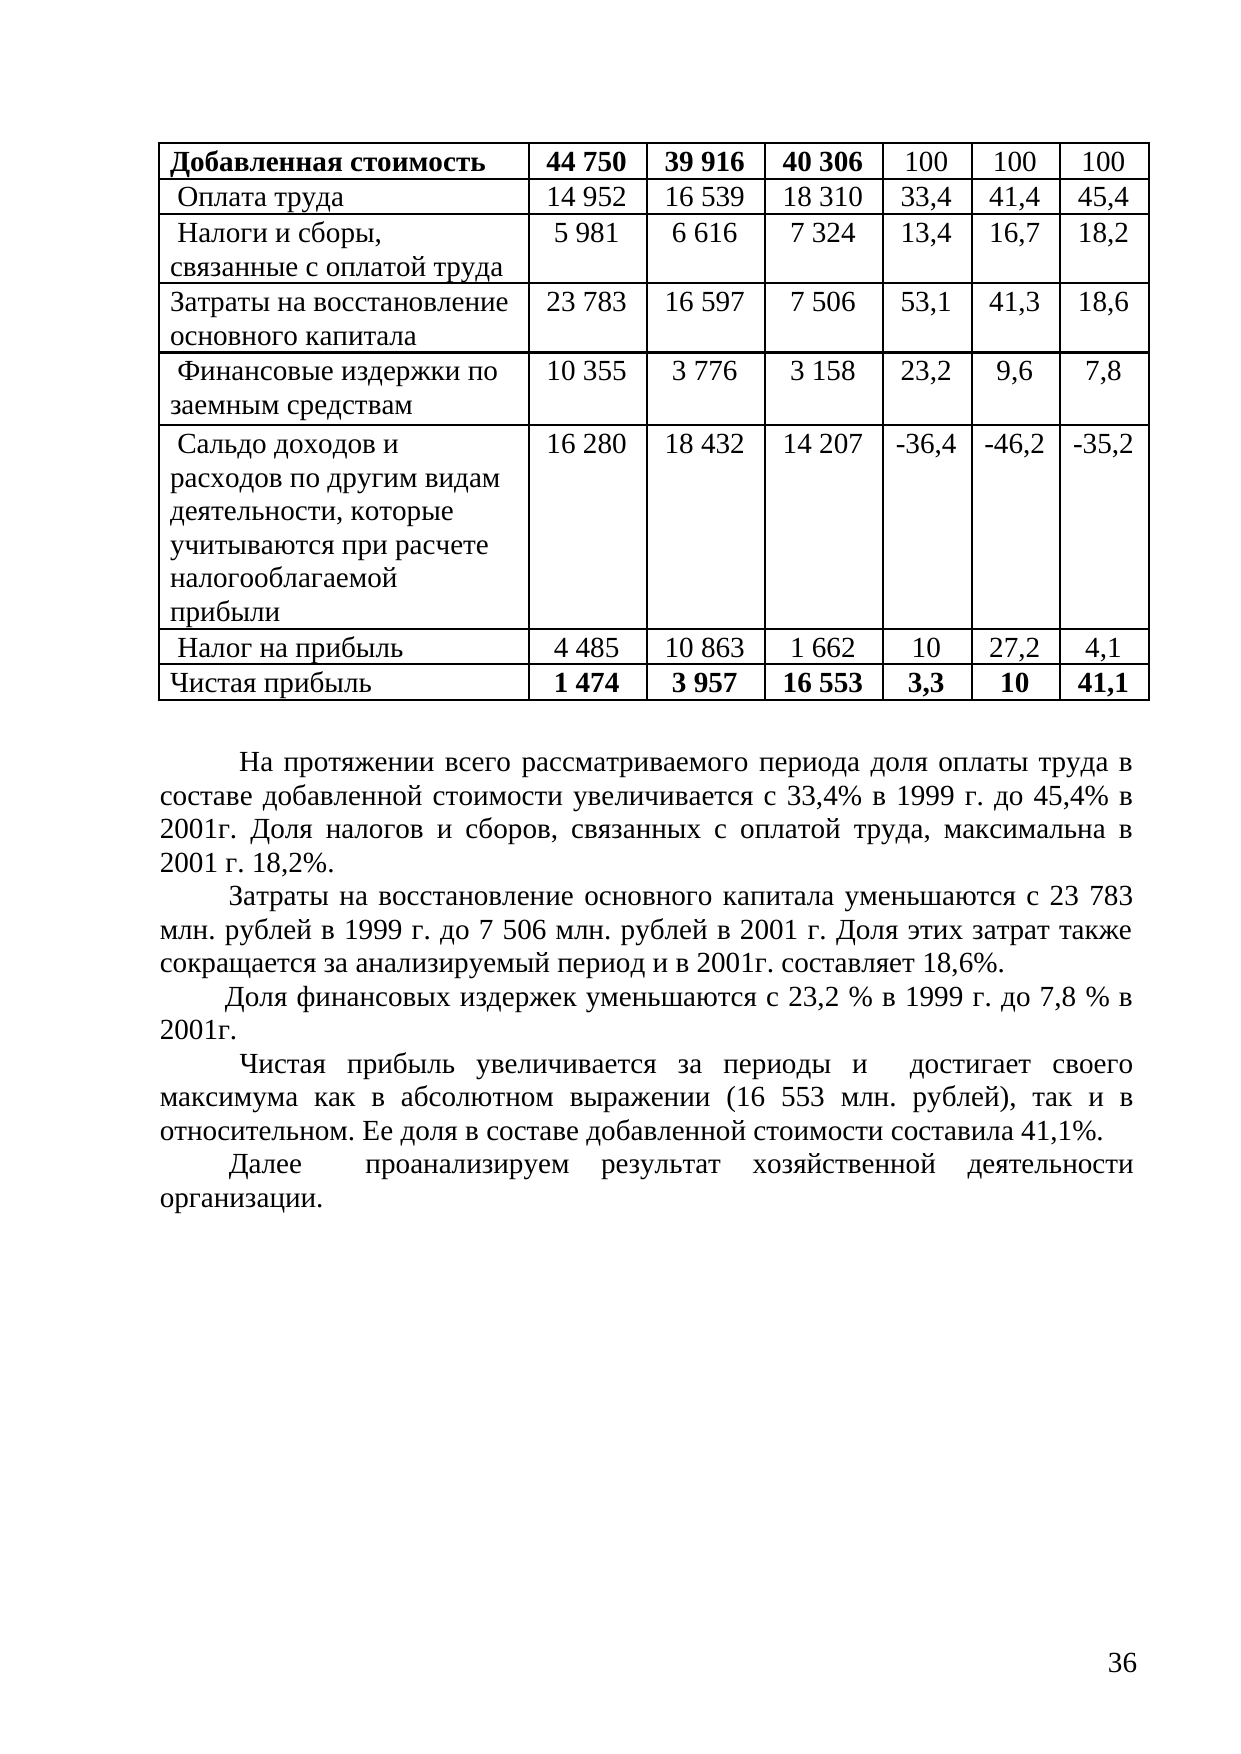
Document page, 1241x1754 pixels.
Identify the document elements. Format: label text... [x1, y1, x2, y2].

text На протяжении всего рассматриваемого периода доля оплаты труда в составе добавленной стоимости увеличивается с 33,4% в 1999 г. до 45,4% в 2001г. Доля налогов и сборов, связанных с оплатой труда, максимальна в 2001 г. 18,2%. [159, 744, 1134, 878]
table_cell 4 485 [530, 630, 646, 663]
table_cell 3,3 [884, 665, 971, 699]
table_cell 10 355 [530, 354, 646, 424]
table_cell 10 863 [648, 630, 764, 663]
table_cell 100 [1061, 144, 1148, 177]
table_cell 14 952 [530, 180, 646, 213]
table_cell 18,6 [1061, 284, 1148, 351]
table_cell 4,1 [1061, 630, 1148, 663]
table_cell 7,8 [1061, 354, 1148, 424]
table_cell 9,6 [973, 354, 1059, 424]
table_cell Налог на прибыль [160, 630, 528, 663]
table_cell 16 553 [766, 665, 882, 699]
table_cell 100 [973, 144, 1059, 177]
table_cell 16 597 [648, 284, 764, 351]
table_cell -36,4 [884, 426, 971, 628]
table_cell 45,4 [1061, 180, 1148, 213]
table_cell Добавленная стоимость [160, 144, 528, 177]
table_cell Оплата труда [160, 180, 528, 213]
table_cell 7 506 [766, 284, 882, 351]
table_cell 41,1 [1061, 665, 1148, 699]
table_cell 18 310 [766, 180, 882, 213]
table_cell 14 207 [766, 426, 882, 628]
text Доля финансовых издержек уменьшаются с 23,2 % в 1999 г. до 7,8 % в 2001г. [159, 979, 1134, 1046]
table_cell 18,2 [1061, 215, 1148, 282]
text Чистая прибыль увеличивается за периоды и достигает своего максимума как в абсолютном выражении (16 553 млн. рублей), так и в относительном. Ее доля в составе добавленной стоимости составила 41,1%. [159, 1046, 1134, 1147]
table_cell 40 306 [766, 144, 882, 177]
table_cell 7 324 [766, 215, 882, 282]
table_cell 18 432 [648, 426, 764, 628]
table_cell -35,2 [1061, 426, 1148, 628]
table_cell 10 [973, 665, 1059, 699]
table_cell 41,3 [973, 284, 1059, 351]
table_cell 33,4 [884, 180, 971, 213]
table_cell 27,2 [973, 630, 1059, 663]
table_cell 44 750 [530, 144, 646, 177]
table_cell 1 474 [530, 665, 646, 699]
table_cell 5 981 [530, 215, 646, 282]
table_cell 100 [884, 144, 971, 177]
table_cell 3 158 [766, 354, 882, 424]
table_cell Затраты на восстановление основного капитала [160, 284, 528, 351]
table_cell Чистая прибыль [160, 665, 528, 699]
text Далее проанализируем результат хозяйственной деятельности организации. [159, 1147, 1134, 1214]
table_cell Налоги и сборы, связанные с оплатой труда [160, 215, 528, 282]
table_cell 53,1 [884, 284, 971, 351]
table_cell 16,7 [973, 215, 1059, 282]
table_cell 13,4 [884, 215, 971, 282]
table_cell Финансовые издержки по заемным средствам [160, 354, 528, 424]
table_cell 3 776 [648, 354, 764, 424]
table_cell 3 957 [648, 665, 764, 699]
table_cell 1 662 [766, 630, 882, 663]
table_cell Сальдо доходов и расходов по другим видам деятельности, которые учитываются при расчете налогооблагаемой прибыли [160, 426, 528, 628]
table_cell 10 [884, 630, 971, 663]
text Затраты на восстановление основного капитала уменьшаются с 23 783 млн. рублей в 1999 г. до 7 506 млн. рублей в 2001 г. Доля этих затрат также сокращается за анализируемый период и в 2001г. составляет 18,6%. [159, 878, 1134, 979]
table_cell 6 616 [648, 215, 764, 282]
table_cell 41,4 [973, 180, 1059, 213]
table_cell 16 280 [530, 426, 646, 628]
table_cell 39 916 [648, 144, 764, 177]
table_cell 23,2 [884, 354, 971, 424]
table_cell 23 783 [530, 284, 646, 351]
table_cell -46,2 [973, 426, 1059, 628]
table_cell 16 539 [648, 180, 764, 213]
